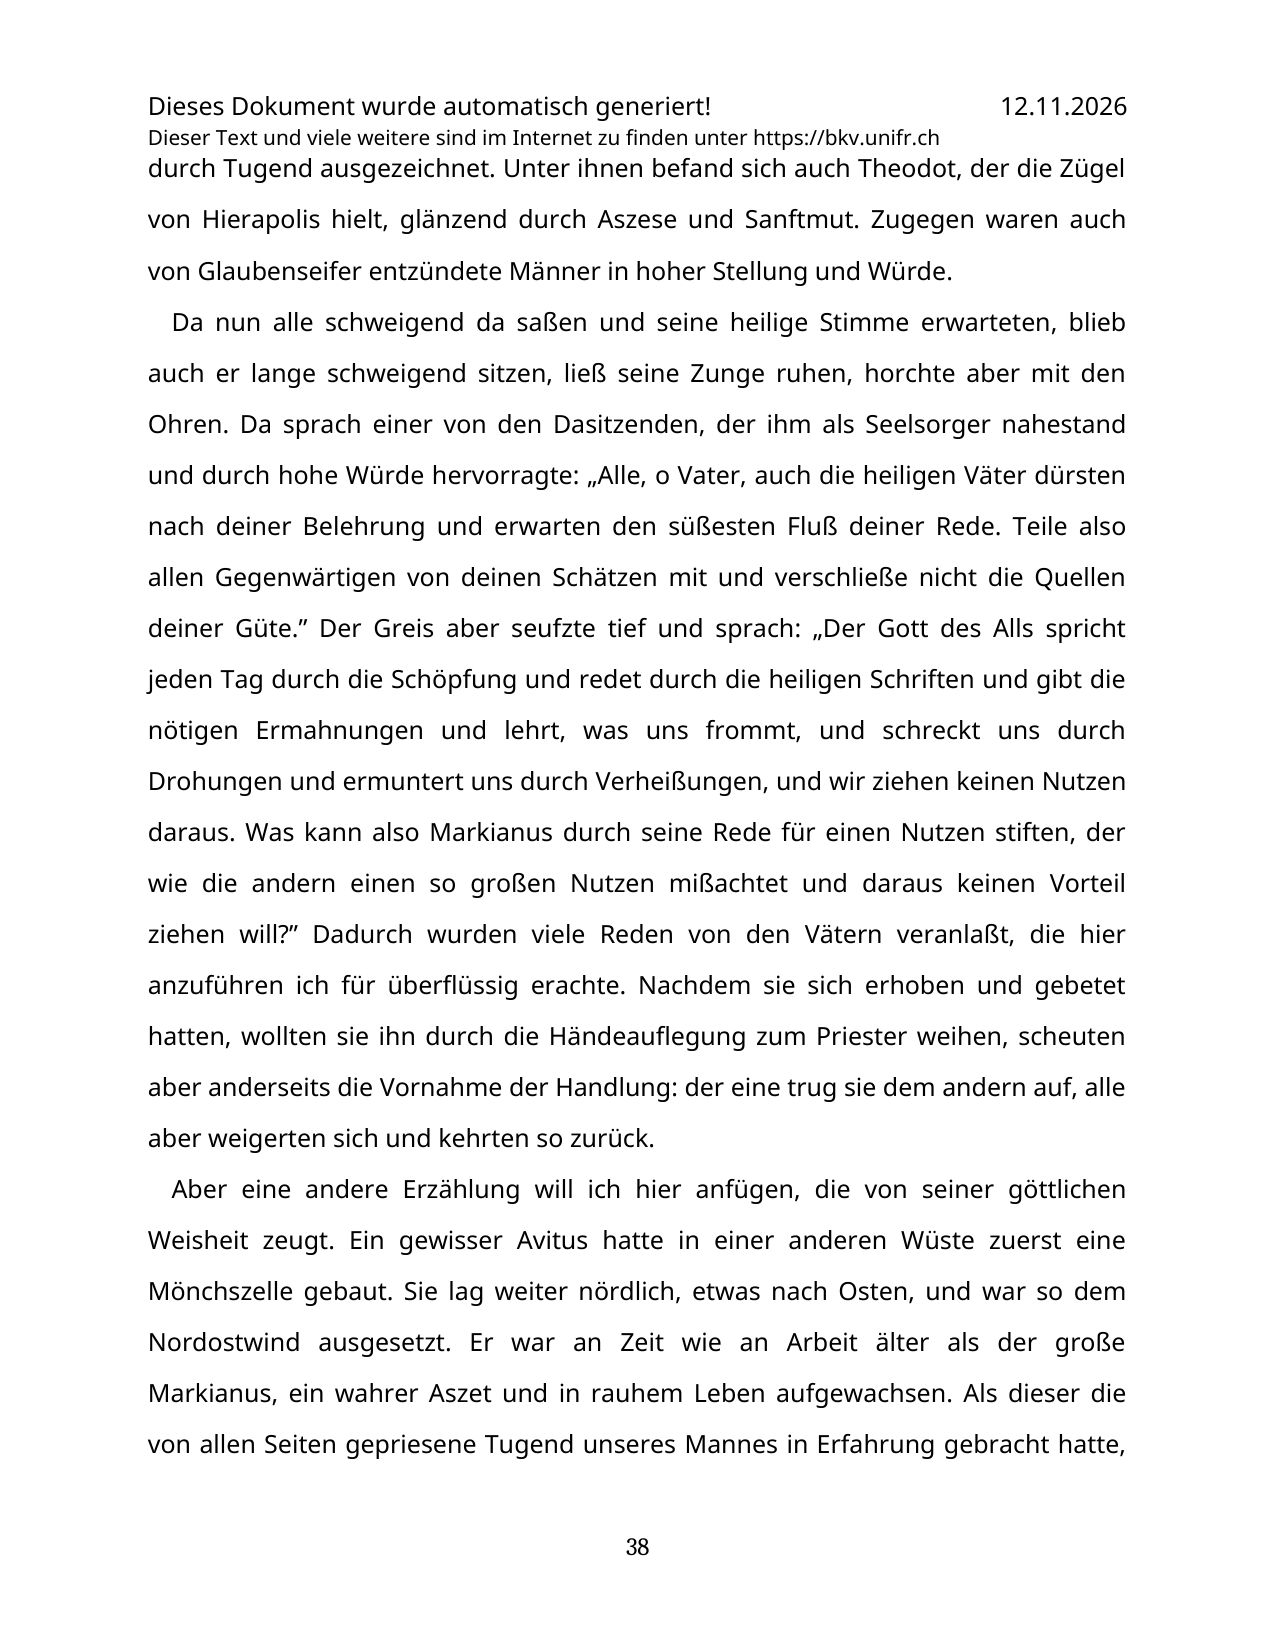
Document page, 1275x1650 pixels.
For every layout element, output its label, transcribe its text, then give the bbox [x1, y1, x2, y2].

text Da nun alle schweigend da saßen und seine heilige Stimme erwarteten, blieb auch er lange schweigend sitzen, ließ seine Zunge ruhen, horchte aber mit den Ohren. Da sprach einer von den Dasitzenden, der ihm als Seelsorger nahestand und durch hohe Würde hervorragte: „Alle, o Vater, auch die heiligen Väter dürsten nach deiner Belehrung und erwarten den süßesten Fluß deiner Rede. Teile also allen Gegenwärtigen von deinen Schätzen mit und verschließe nicht die Quellen deiner Güte.” Der Greis aber seufzte tief und sprach: „Der Gott des Alls spricht jeden Tag durch die Schöpfung und redet durch die heiligen Schriften und gibt die nötigen Ermahnungen und lehrt, was uns frommt, und schreckt uns durch Drohungen und ermuntert uns durch Verheißungen, und wir ziehen keinen Nutzen daraus. Was kann also Markianus durch seine Rede für einen Nutzen stiften, der wie die andern einen so großen Nutzen mißachtet und daraus keinen Vorteil ziehen will?” Dadurch wurden viele Reden von den Vätern veranlaßt, die hier anzuführen ich für überflüssig erachte. Nachdem sie sich erhoben und gebetet hatten, wollten sie ihn durch die Händeauflegung zum Priester weihen, scheuten aber anderseits die Vornahme der Handlung: der eine trug sie dem andern auf, alle aber weigerten sich und kehrten so zurück. [148, 304, 1127, 1155]
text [148, 151, 1127, 287]
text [148, 1172, 1127, 1461]
